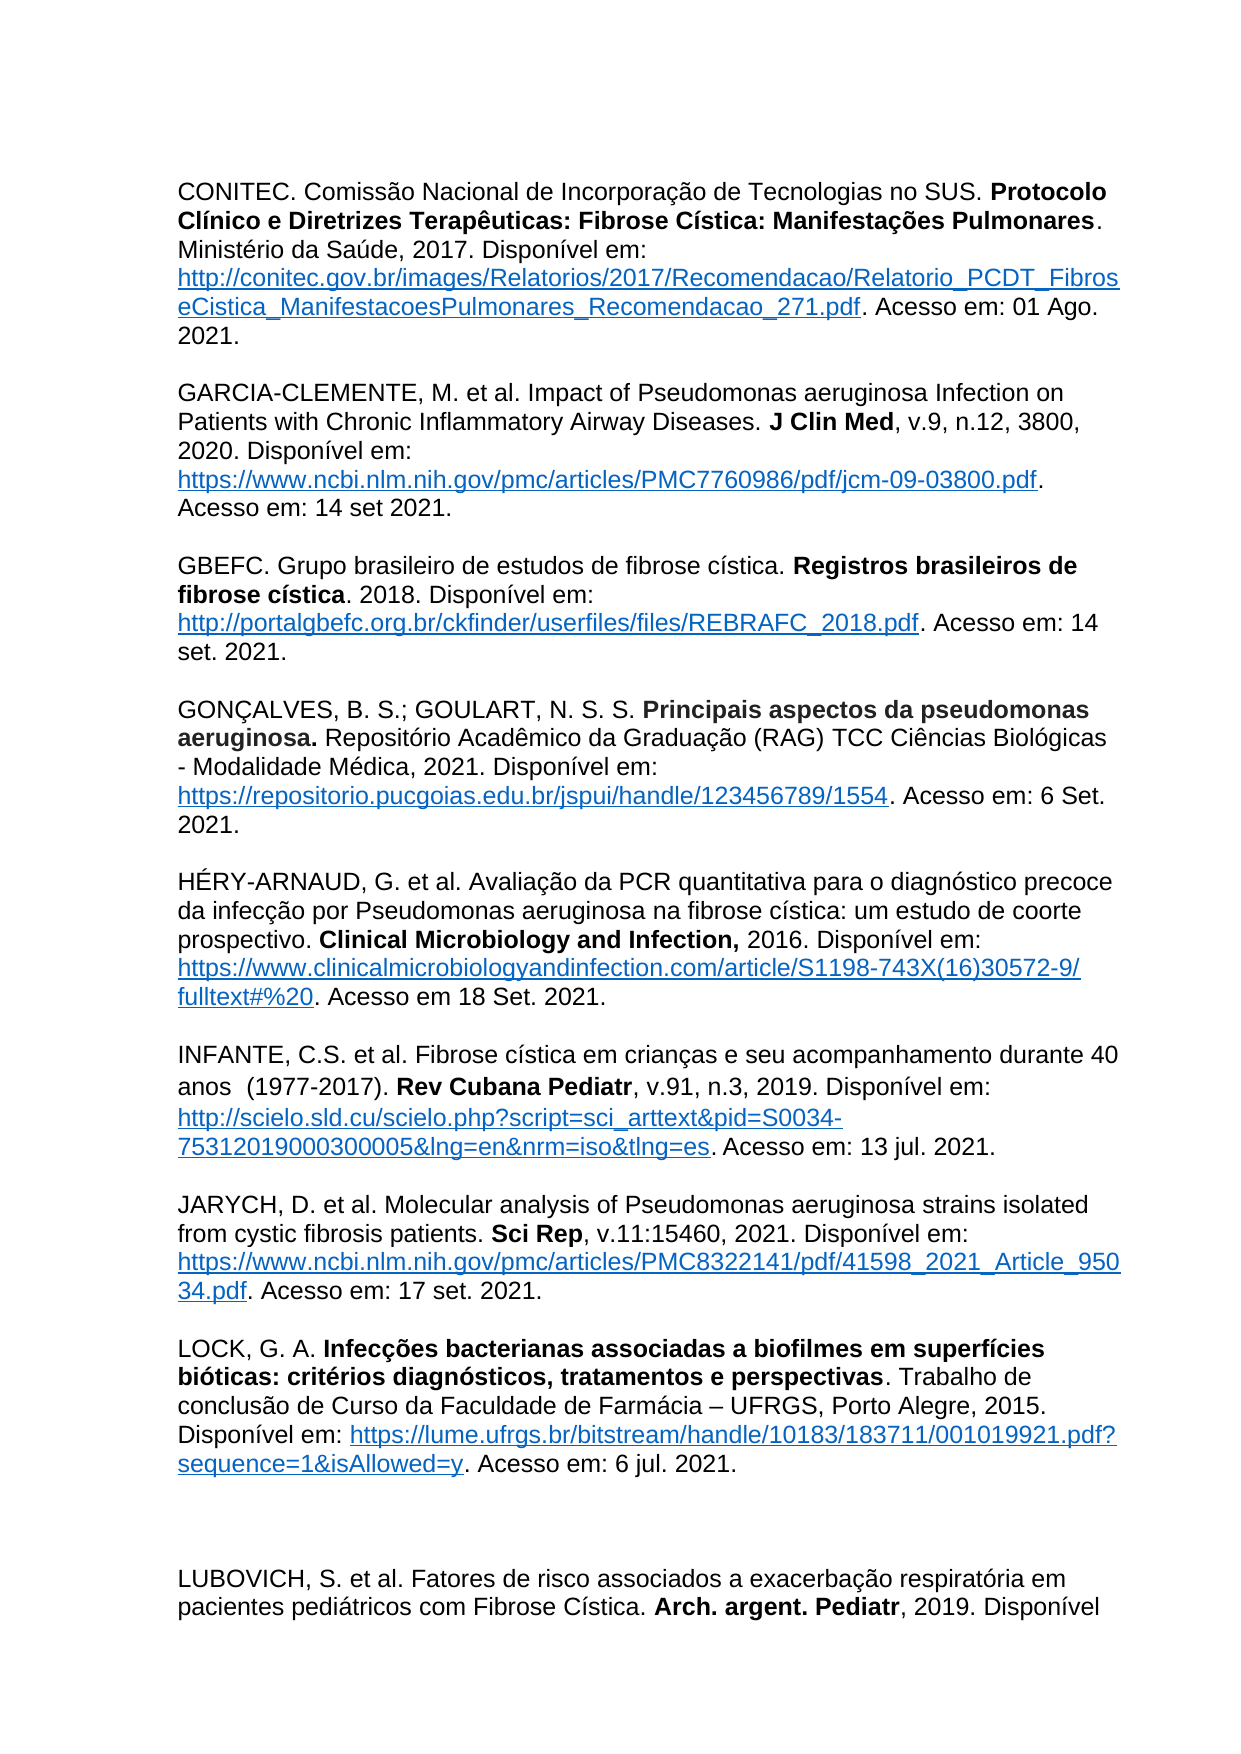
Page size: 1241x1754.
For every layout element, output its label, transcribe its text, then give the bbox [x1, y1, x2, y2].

text INFANTE, C.S. et al. Fibrose cística em crianças e seu acompanhamento durante 40 anos (1977-2017). Rev Cubana Pediatr, v.91, n.3, 2019. Disponível em: http://scielo.sld.cu/scielo.php?script=sci_arttext&pid=S0034-75312019000300005&lng=en&nrm=iso&tlng=es. Acesso em: 13 jul. 2021. [177, 1040, 1122, 1161]
text CONITEC. Comissão Nacional de Incorporação de Tecnologias no SUS. Protocolo Clínico e Diretrizes Terapêuticas: Fibrose Cística: Manifestações Pulmonares. Ministério da Saúde, 2017. Disponível em: http://conitec.gov.br/images/Relatorios/2017/Recomendacao/Relatorio_PCDT_FibroseCistica_ManifestacoesPulmonares_Recomendacao_271.pdf. Acesso em: 01 Ago. 2021. [177, 177, 1122, 350]
text LOCK, G. A. Infecções bacterianas associadas a biofilmes em superfícies bióticas: critérios diagnósticos, tratamentos e perspectivas. Trabalho de conclusão de Curso da Faculdade de Farmácia – UFRGS, Porto Alegre, 2015. Disponível em: https://lume.ufrgs.br/bitstream/handle/10183/183711/001019921.pdf?sequence=1&isAllowed=y. Acesso em: 6 jul. 2021. [177, 1333, 1122, 1477]
text GONÇALVES, B. S.; GOULART, N. S. S. Principais aspectos da pseudomonas aeruginosa. Repositório Acadêmico da Graduação (RAG) TCC Ciências Biológicas - Modalidade Médica, 2021. Disponível em: https://repositorio.pucgoias.edu.br/jspui/handle/123456789/1554. Acesso em: 6 Set. 2021. [177, 695, 1122, 838]
text GARCIA-CLEMENTE, M. et al. Impact of Pseudomonas aeruginosa Infection on Patients with Chronic Inflammatory Airway Diseases. J Clin Med, v.9, n.12, 3800, 2020. Disponível em: https://www.ncbi.nlm.nih.gov/pmc/articles/PMC7760986/pdf/jcm-09-03800.pdf. Acesso em: 14 set 2021. [177, 378, 1122, 522]
text GBEFC. Grupo brasileiro de estudos de fibrose cística. Registros brasileiros de fibrose cística. 2018. Disponível em: http://portalgbefc.org.br/ckfinder/userfiles/files/REBRAFC_2018.pdf. Acesso em: 14 set. 2021. [177, 551, 1122, 666]
text HÉRY-ARNAUD, G. et al. Avaliação da PCR quantitativa para o diagnóstico precoce da infecção por Pseudomonas aeruginosa na fibrose cística: um estudo de coorte prospectivo. Clinical Microbiology and Infection, 2016. Disponível em: https://www.clinicalmicrobiologyandinfection.com/article/S1198-743X(16)30572-9/fulltext#%20. Acesso em 18 Set. 2021. [177, 867, 1122, 1011]
text JARYCH, D. et al. Molecular analysis of Pseudomonas aeruginosa strains isolated from cystic fibrosis patients. Sci Rep, v.11:15460, 2021. Disponível em: https://www.ncbi.nlm.nih.gov/pmc/articles/PMC8322141/pdf/41598_2021_Article_95034.pdf. Acesso em: 17 set. 2021. [177, 1190, 1122, 1305]
